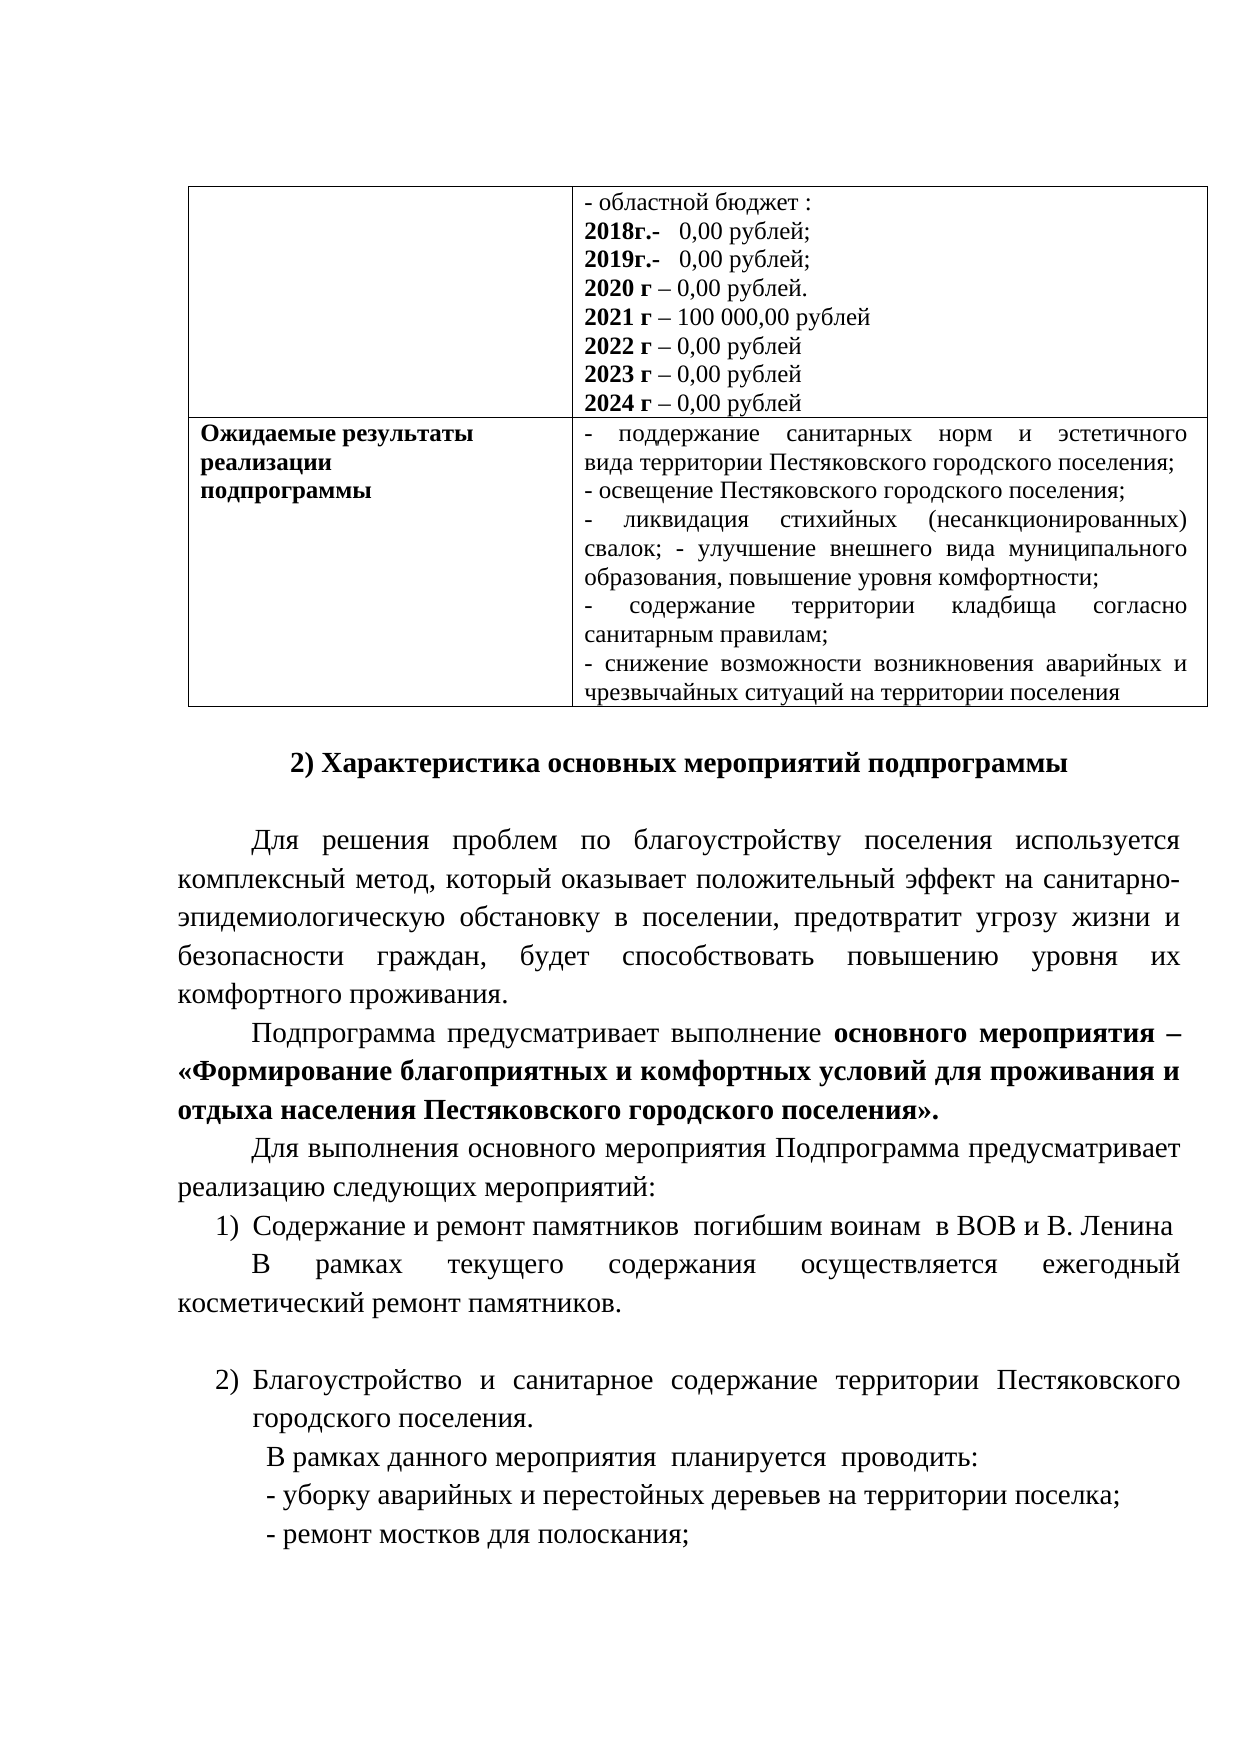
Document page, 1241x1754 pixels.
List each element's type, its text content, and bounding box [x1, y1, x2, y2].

text В рамках текущего содержания осуществляется ежегодный косметический ремонт памятников. [177, 1246, 1181, 1318]
text 2) Характеристика основных мероприятий подпрограммы [177, 745, 1181, 779]
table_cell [573, 187, 1207, 417]
list Благоустройство и санитарное содержание территории Пестяковского городского поселения. [215, 1362, 1181, 1434]
table_cell Ожидаемые результаты реализации подпрограммы [189, 418, 572, 706]
text Для выполнения основного мероприятия Подпрограмма предусматривает реализацию следующих мероприятий: [177, 1131, 1181, 1203]
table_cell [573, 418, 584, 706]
text В рамках данного мероприятия планируется проводить: [177, 1439, 1181, 1472]
text Подпрограмма предусматривает выполнение основного мероприятия – «Формирование благоприятных и комфортных условий для проживания и отдыха населения Пестяковского городского поселения». [177, 1015, 1181, 1126]
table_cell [189, 187, 572, 417]
list Содержание и ремонт памятников погибшим воинам в ВОВ и В. Ленина [215, 1208, 1181, 1241]
text - уборку аварийных и перестойных деревьев на территории поселка; [177, 1477, 1181, 1511]
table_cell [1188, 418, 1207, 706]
text Для решения проблем по благоустройству поселения используется комплексный метод, который оказывает положительный эффект на санитарно-эпидемиологическую обстановку в поселении, предотвратит угрозу жизни и безопасности граждан, будет способствовать повышению уровня их комфортного проживания. [177, 822, 1181, 1010]
text - ремонт мостков для полоскания; [177, 1516, 1181, 1549]
